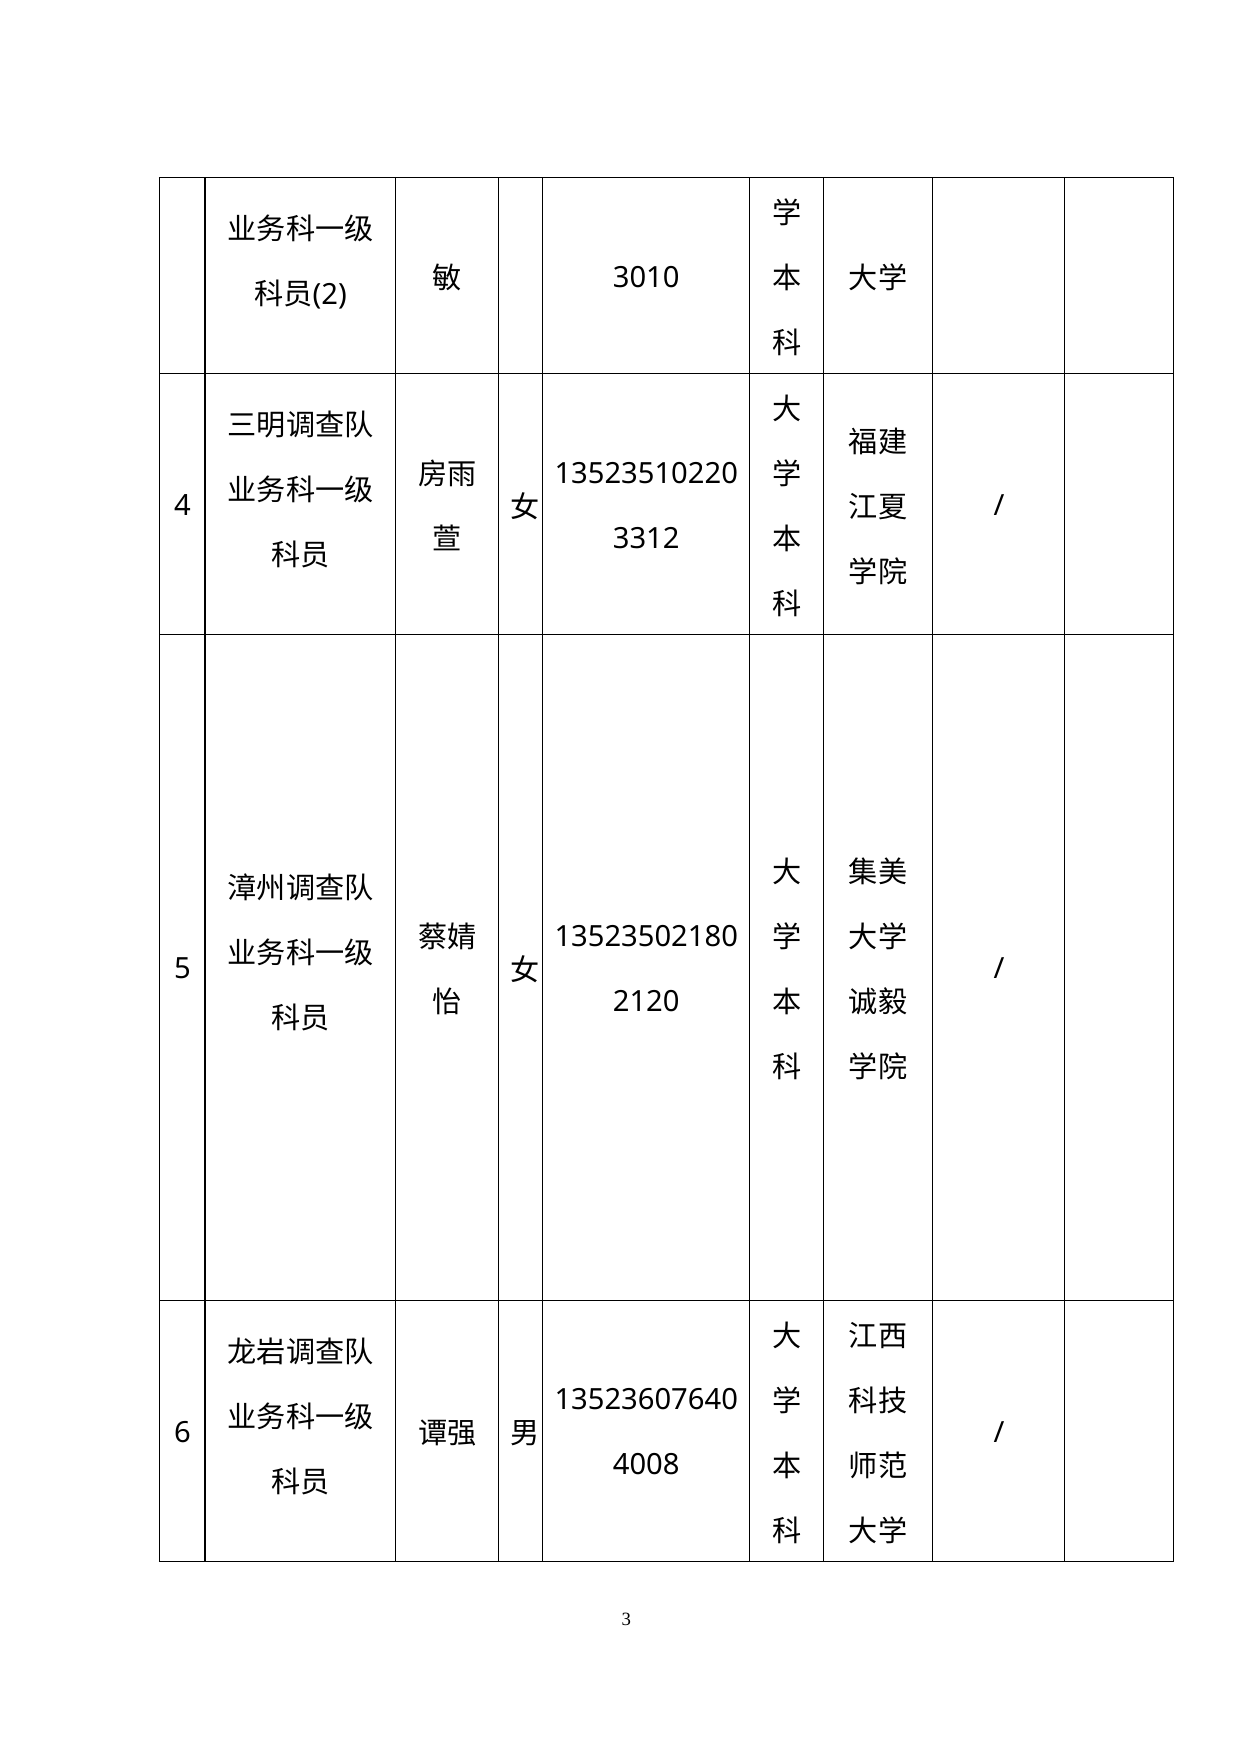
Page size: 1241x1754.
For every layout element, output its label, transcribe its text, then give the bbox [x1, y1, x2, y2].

table_cell 6 [160, 1301, 204, 1561]
table_cell 女 [499, 178, 542, 373]
table_cell 135236076404008 [543, 1301, 749, 1561]
table_cell 龙岩调查队业务科一级科员 [206, 1301, 395, 1561]
table_cell 女 [499, 635, 542, 1300]
table_cell / [933, 374, 1064, 634]
table_cell 大学本科 [750, 1301, 823, 1561]
table_cell / [933, 178, 1064, 373]
table_cell 5 [160, 635, 204, 1300]
table_cell 3 [160, 178, 204, 373]
table_cell 三明调查队业务科一级科员 [206, 374, 395, 634]
table_cell / [933, 1301, 1064, 1561]
table_cell 大学本科 [750, 635, 823, 1300]
table_cell [1065, 635, 1173, 1300]
table_cell 大学本科 [750, 178, 823, 373]
table_cell [1065, 1301, 1173, 1561]
table_cell [1065, 374, 1173, 634]
table_cell / [933, 635, 1064, 1300]
table_cell 大学本科 [750, 374, 823, 634]
table_cell 135235100403010 [543, 178, 749, 373]
table_cell 谭强 [396, 1301, 498, 1561]
table_cell 房雨萱 [396, 374, 498, 634]
table_cell 福建江夏学院 [824, 374, 932, 634]
table_cell 漳州调查队业务科一级科员 [206, 635, 395, 1300]
table_cell 男 [499, 1301, 542, 1561]
table_cell 女 [499, 374, 542, 634]
table_cell [1065, 178, 1173, 373]
table_cell 135235021802120 [543, 635, 749, 1300]
table_cell 郭玉敏 [396, 178, 498, 373]
table_cell 厦门大学 [824, 178, 932, 373]
table_cell 4 [160, 374, 204, 634]
table_cell 135235102203312 [543, 374, 749, 634]
table_cell 江西科技师范大学 [824, 1301, 932, 1561]
table_cell 福州调查队业务科一级科员(2) [206, 178, 395, 373]
table_cell 蔡婧怡 [396, 635, 498, 1300]
table_cell 集美大学诚毅学院 [824, 635, 932, 1300]
